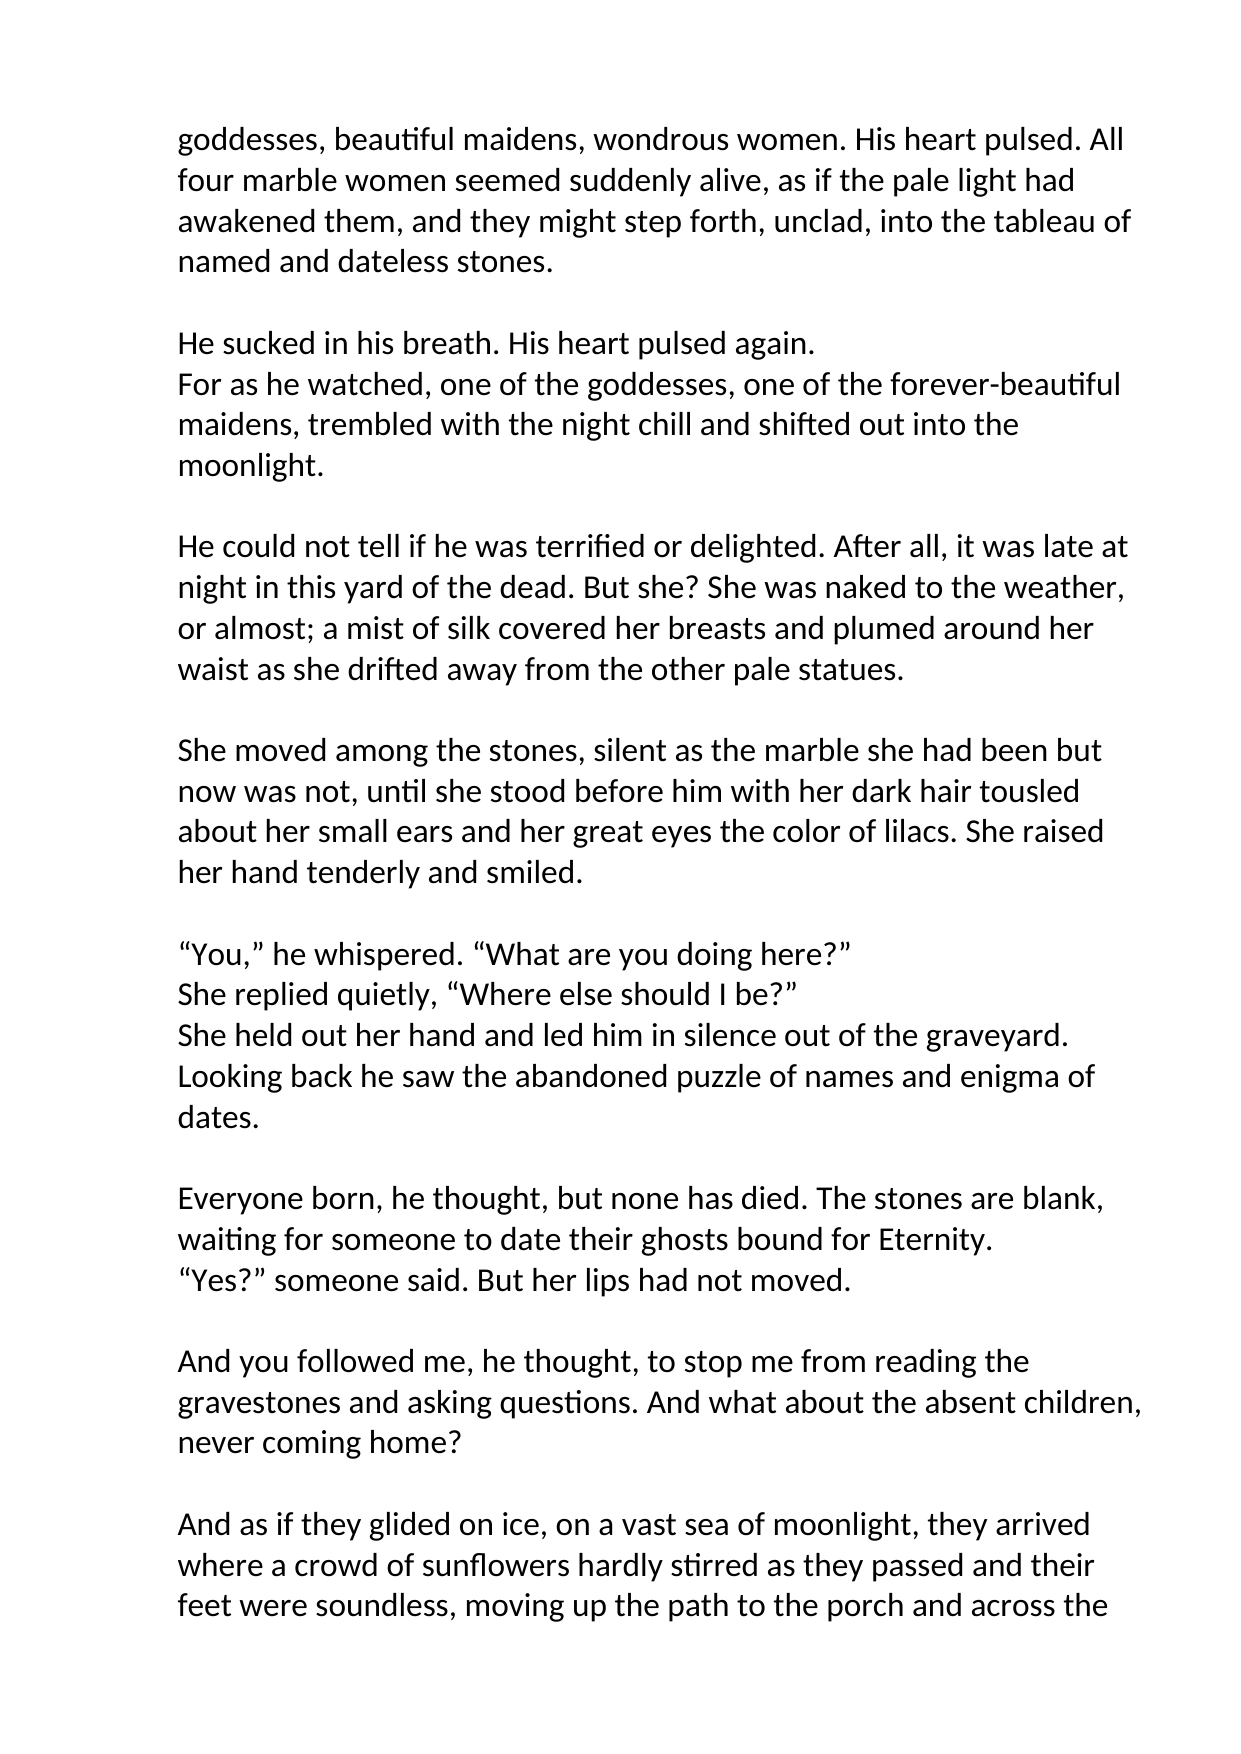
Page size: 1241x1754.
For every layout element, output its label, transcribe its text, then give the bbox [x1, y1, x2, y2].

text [177, 1503, 1152, 1625]
text And you followed me, he thought, to stop me from reading the gravestones and asking questions. And what about the absent children, never coming home? [177, 1340, 1152, 1462]
text Everyone born, he thought, but none has died. The stones are blank, waiting for someone to date their ghosts bound for Eternity. [177, 1177, 1152, 1258]
text “You,” he whispered. “What are you doing here?” [177, 933, 1152, 973]
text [177, 118, 1152, 281]
text He could not tell if he was terrified or delighted. After all, it was late at night in this yard of the dead. But she? She was naked to the weather, or almost; a mist of silk covered her breasts and plumed around her waist as she drifted away from the other pale statues. [177, 525, 1152, 688]
text She moved among the stones, silent as the marble she had been but now was not, until she stood before him with her dark hair tousled about her small ears and her great eyes the color of lilacs. She raised her hand tenderly and smiled. [177, 729, 1152, 892]
text For as he watched, one of the goddesses, one of the forever-beautiful maidens, trembled with the night chill and shifted out into the moonlight. [177, 362, 1152, 485]
text He sucked in his breath. His heart pulsed again. [177, 322, 1152, 362]
text Looking back he saw the abandoned puzzle of names and enigma of dates. [177, 1055, 1152, 1136]
text “Yes?” someone said. But her lips had not moved. [177, 1258, 1152, 1299]
text She held out her hand and led him in silence out of the graveyard. [177, 1014, 1152, 1055]
text She replied quietly, “Where else should I be?” [177, 973, 1152, 1014]
